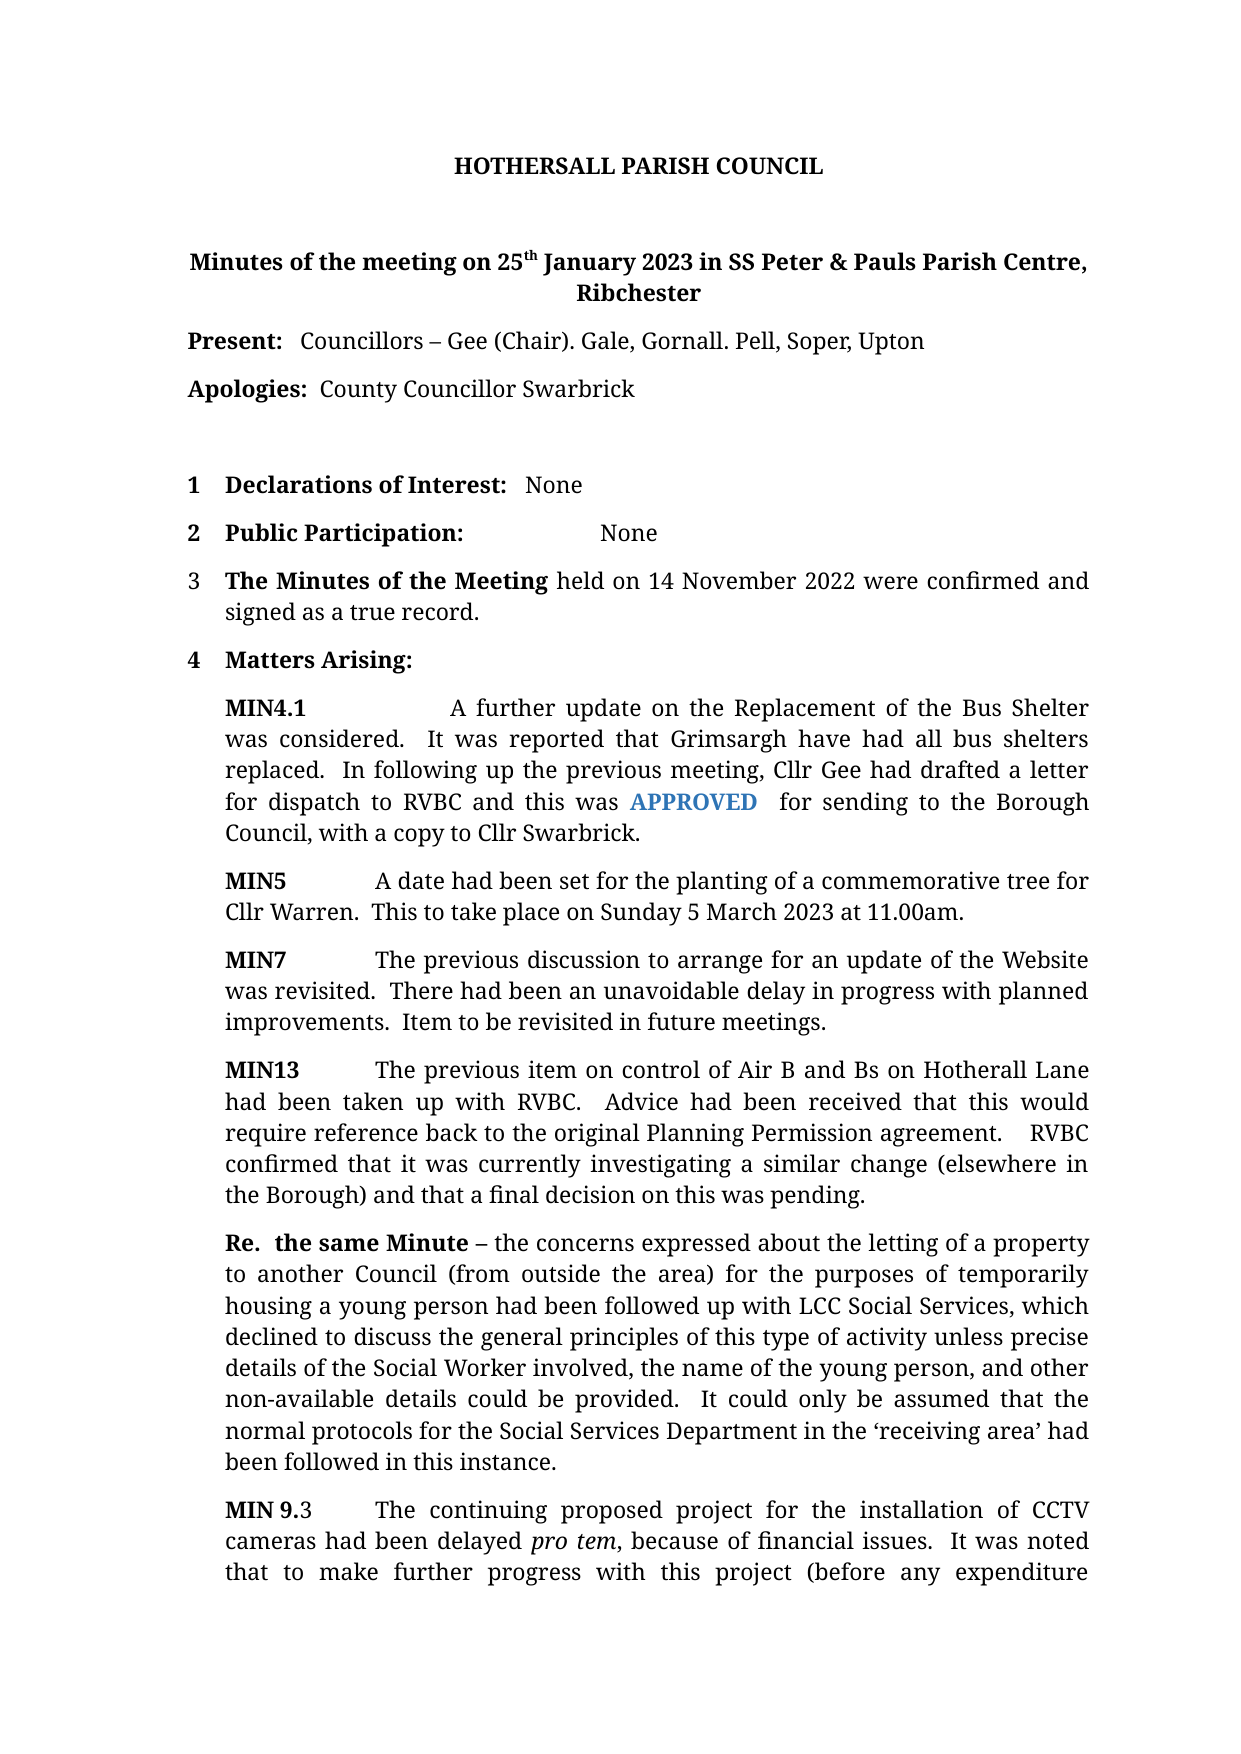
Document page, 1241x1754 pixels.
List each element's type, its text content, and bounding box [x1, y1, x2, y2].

text Present: Councillors – Gee (Chair). Gale, Gornall. Pell, Soper, Upton [187, 325, 1090, 356]
text MIN5 A date had been set for the planting of a commemorative tree for Cllr Warren. This to take place on Sunday 5 March 2023 at 11.00am. [187, 864, 1090, 927]
text 2 Public Participation: None [187, 517, 1090, 548]
text HOTHERSALL PARISH COUNCIL [187, 150, 1090, 181]
text 1 Declarations of Interest: None [187, 469, 1090, 500]
text 3 The Minutes of the Meeting held on 14 November 2022 were confirmed and signed as a true record. [187, 564, 1090, 627]
text 4 Matters Arising: [187, 644, 1090, 675]
text MIN13 The previous item on control of Air B and Bs on Hotherall Lane had been taken up with RVBC. Advice had been received that this would require reference back to the original Planning Permission agreement. RVBC confirmed that it was currently investigating a similar change (elsewhere in the Borough) and that a final decision on this was pending. [187, 1054, 1090, 1210]
text Re. the same Minute – the concerns expressed about the letting of a property to another Council (from outside the area) for the purposes of temporarily housing a young person had been followed up with LCC Social Services, which declined to discuss the general principles of this type of activity unless precise details of the Social Worker involved, the name of the young person, and other non-available details could be provided. It could only be assumed that the normal protocols for the Social Services Department in the ‘receiving area’ had been followed in this instance. [187, 1227, 1090, 1477]
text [187, 1494, 1090, 1587]
text Apologies: County Councillor Swarbrick [187, 373, 1090, 404]
text Minutes of the meeting on 25th January 2023 in SS Peter & Pauls Parish Centre, Ribchester [187, 246, 1090, 308]
text MIN7 The previous discussion to arrange for an update of the Website was revisited. There had been an unavoidable delay in progress with planned improvements. Item to be revisited in future meetings. [187, 944, 1090, 1037]
text MIN4.1 A further update on the Replacement of the Bus Shelter was considered. It was reported that Grimsargh have had all bus shelters replaced. In following up the previous meeting, Cllr Gee had drafted a letter for dispatch to RVBC and this was APPROVED for sending to the Borough Council, with a copy to Cllr Swarbrick. [187, 692, 1090, 848]
